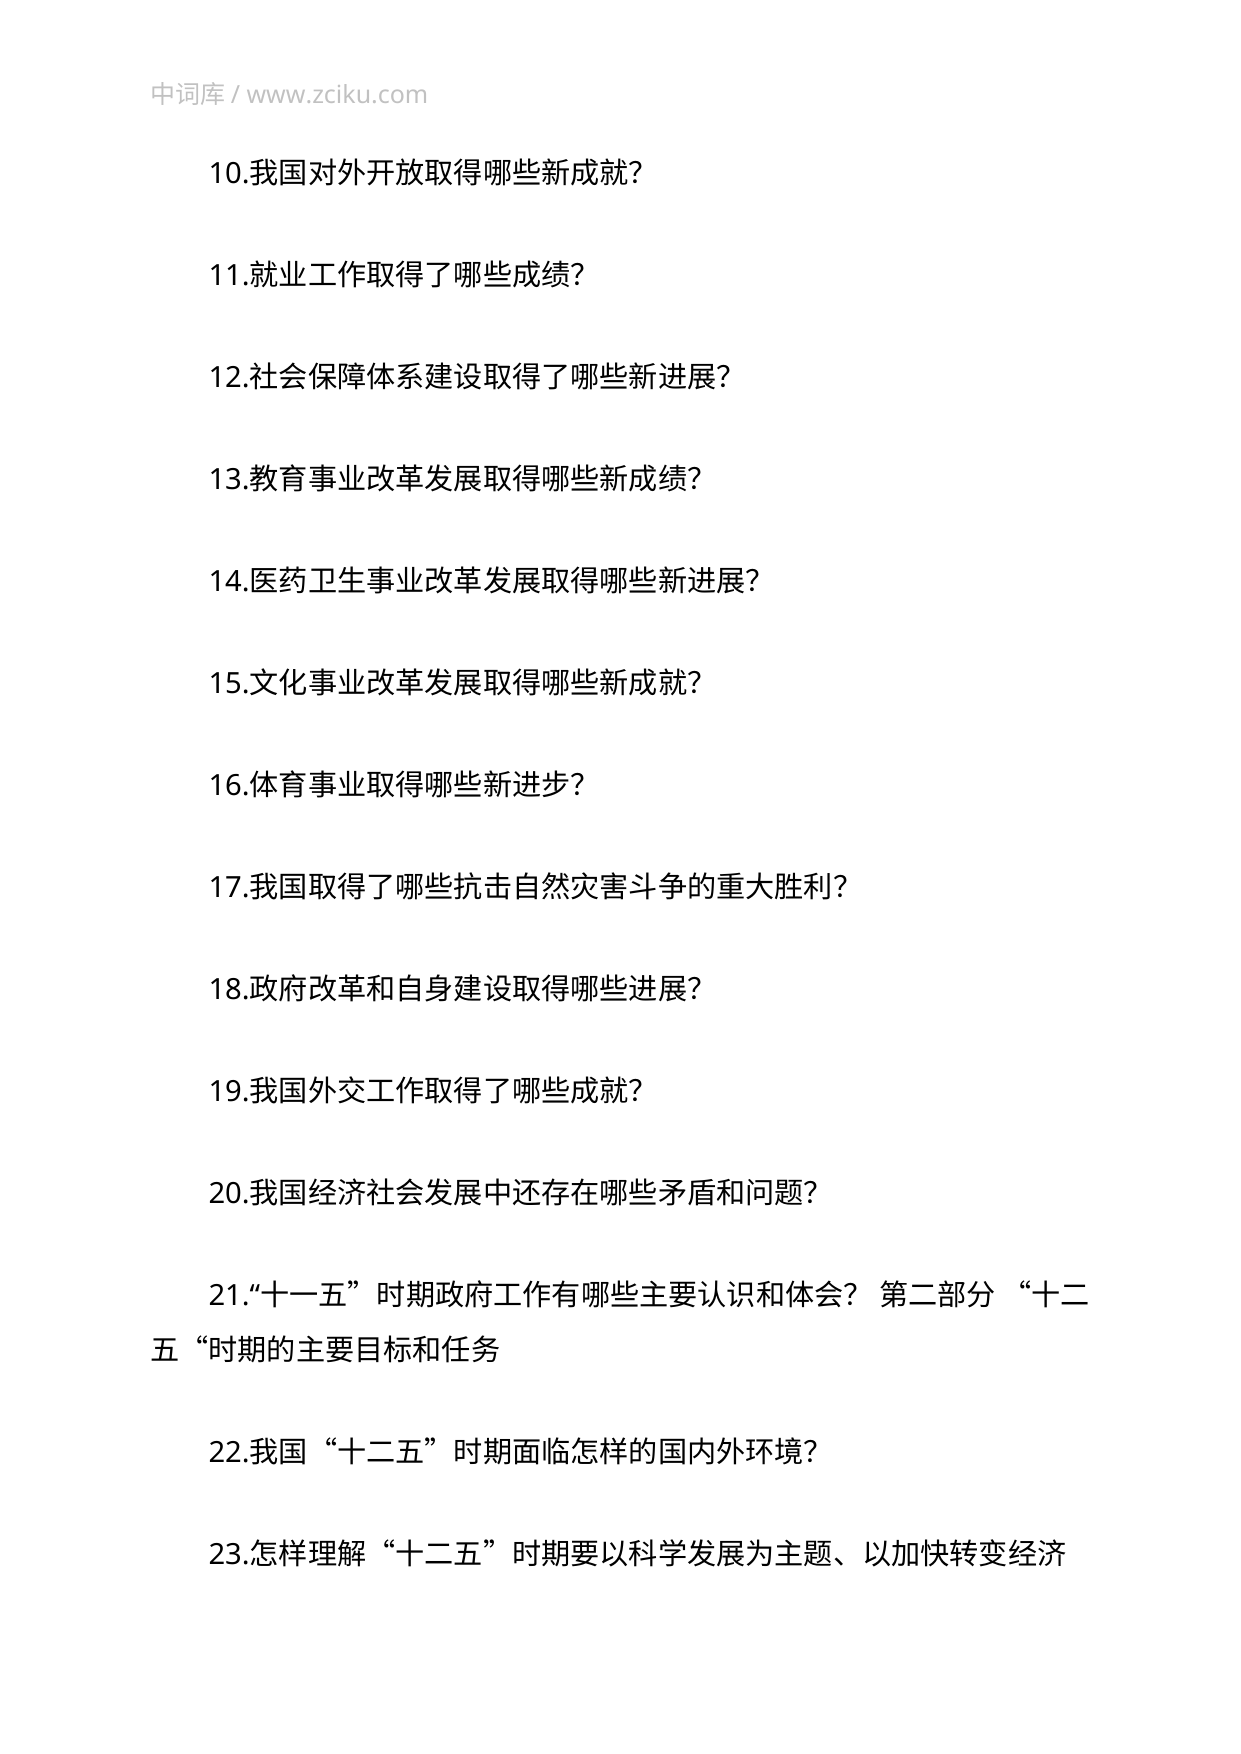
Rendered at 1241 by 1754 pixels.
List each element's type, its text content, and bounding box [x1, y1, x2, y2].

text 19.我国外交工作取得了哪些成就？ [150, 1068, 1090, 1110]
text 17.我国取得了哪些抗击自然灾害斗争的重大胜利？ [150, 864, 1090, 906]
text 11.就业工作取得了哪些成绩？ [150, 252, 1090, 294]
text 12.社会保障体系建设取得了哪些新进展？ [150, 354, 1090, 396]
text 13.教育事业改革发展取得哪些新成绩？ [150, 456, 1090, 498]
text 21.“十一五”时期政府工作有哪些主要认识和体会？ 第二部分 “十二五“时期的主要目标和任务 [150, 1272, 1090, 1369]
text 22.我国“十二五”时期面临怎样的国内外环境？ [150, 1428, 1090, 1471]
text 20.我国经济社会发展中还存在哪些矛盾和问题？ [150, 1170, 1090, 1212]
text 16.体育事业取得哪些新进步？ [150, 762, 1090, 804]
text 10.我国对外开放取得哪些新成就？ [150, 150, 1090, 192]
text 18.政府改革和自身建设取得哪些进展？ [150, 966, 1090, 1008]
text 14.医药卫生事业改革发展取得哪些新进展？ [150, 558, 1090, 600]
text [150, 1531, 1090, 1573]
text 15.文化事业改革发展取得哪些新成就？ [150, 660, 1090, 702]
